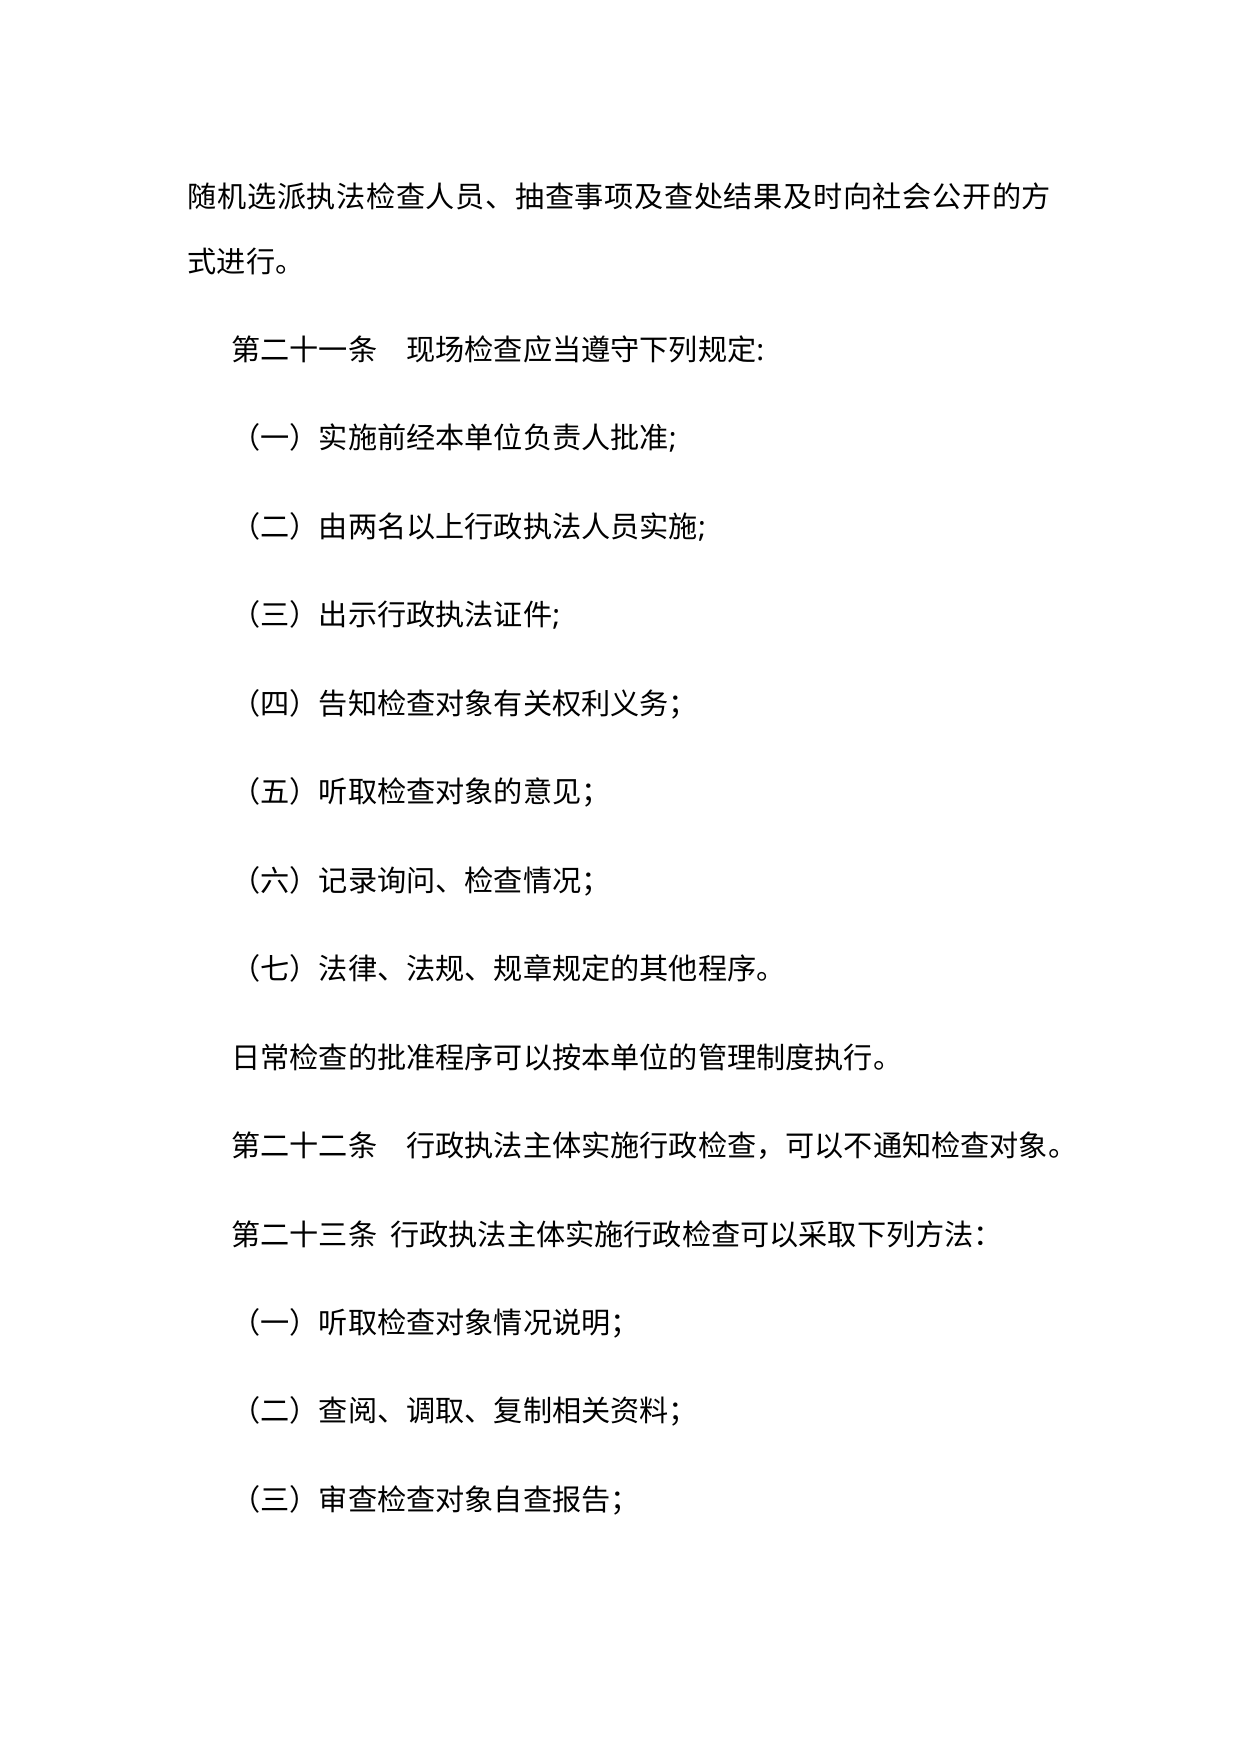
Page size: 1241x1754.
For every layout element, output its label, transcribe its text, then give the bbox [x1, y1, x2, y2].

text 日常检查的批准程序可以按本单位的管理制度执行。 [187, 1023, 1053, 1088]
text （七）法律、法规、规章规定的其他程序。 [187, 934, 1053, 999]
text （六）记录询问、检查情况； [187, 846, 1053, 911]
text （二）由两名以上行政执法人员实施; [187, 492, 1053, 557]
text （一）听取检查对象情况说明； [187, 1288, 1053, 1353]
text （五）听取检查对象的意见； [187, 758, 1053, 823]
text （一）实施前经本单位负责人批准; [187, 404, 1053, 469]
text 第二十一条 现场检查应当遵守下列规定: [187, 315, 1053, 380]
text （三）审查检查对象自查报告； [187, 1465, 1053, 1530]
text 第二十三条 行政执法主体实施行政检查可以采取下列方法： [187, 1200, 1053, 1265]
text （四）告知检查对象有关权利义务； [187, 669, 1053, 734]
text （三）出示行政执法证件; [187, 581, 1053, 646]
text （二）查阅、调取、复制相关资料； [187, 1377, 1053, 1442]
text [187, 162, 1053, 292]
text 第二十二条 行政执法主体实施行政检查，可以不通知检查对象。 [187, 1111, 1053, 1176]
